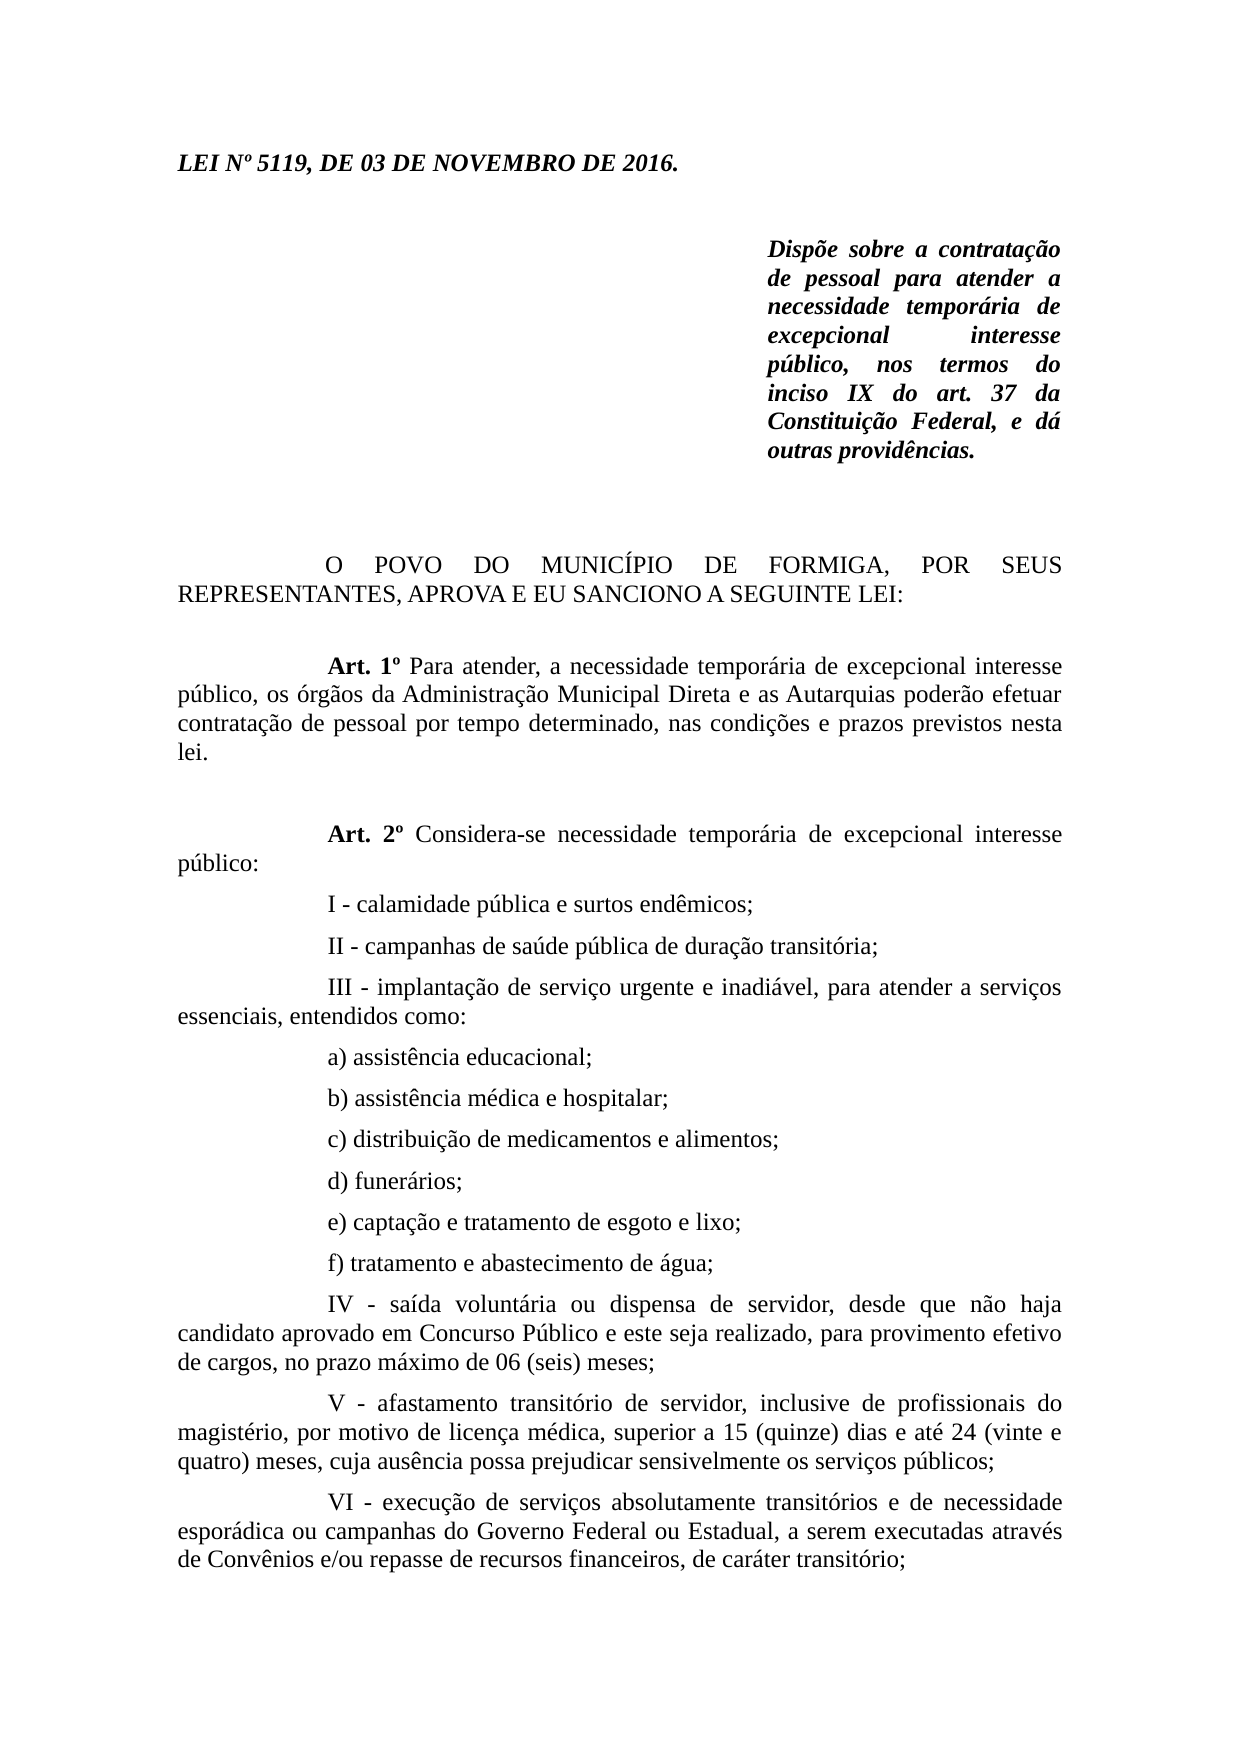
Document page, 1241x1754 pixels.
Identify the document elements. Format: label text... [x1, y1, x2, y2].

text Art. 1º Para atender, a necessidade temporária de excepcional interesse público, os órgãos da Administração Municipal Direta e as Autarquias poderão efetuar contratação de pessoal por tempo determinado, nas condições e prazos previstos nesta lei. [177, 651, 1063, 766]
text a) assistência educacional; [177, 1042, 1063, 1071]
text f) tratamento e abastecimento de água; [177, 1248, 1063, 1277]
text Art. 2º Considera-se necessidade temporária de excepcional interesse público: [177, 819, 1063, 877]
text V - afastamento transitório de servidor, inclusive de profissionais do magistério, por motivo de licença médica, superior a 15 (quinze) dias e até 24 (vinte e quatro) meses, cuja ausência possa prejudicar sensivelmente os serviços públicos; [177, 1388, 1063, 1474]
text Dispõe sobre a contratação de pessoal para atender a necessidade temporária de excepcional interesse público, nos termos do inciso IX do art. 37 da Constituição Federal, e dá outras providências. [767, 234, 1063, 464]
text III - implantação de serviço urgente e inadiável, para atender a serviços essenciais, entendidos como: [177, 972, 1063, 1029]
text d) funerários; [177, 1166, 1063, 1194]
text II - campanhas de saúde pública de duração transitória; [177, 931, 1063, 959]
text VI - execução de serviços absolutamente transitórios e de necessidade esporádica ou campanhas do Governo Federal ou Estadual, a serem executadas através de Convênios e/ou repasse de recursos financeiros, de caráter transitório; [177, 1487, 1063, 1573]
text I - calamidade pública e surtos endêmicos; [177, 889, 1063, 918]
text b) assistência médica e hospitalar; [177, 1083, 1063, 1112]
text LEI Nº 5119, DE 03 DE NOVEMBRO DE 2016. [177, 148, 1063, 176]
text IV - saída voluntária ou dispensa de servidor, desde que não haja candidato aprovado em Concurso Público e este seja realizado, para provimento efetivo de cargos, no prazo máximo de 06 (seis) meses; [177, 1289, 1063, 1376]
text O POVO DO MUNICÍPIO DE FORMIGA, POR SEUS REPRESENTANTES, APROVA E EU SANCIONO A SEGUINTE LEI: [177, 550, 1063, 608]
text e) captação e tratamento de esgoto e lixo; [177, 1207, 1063, 1236]
text c) distribuição de medicamentos e alimentos; [177, 1124, 1063, 1153]
